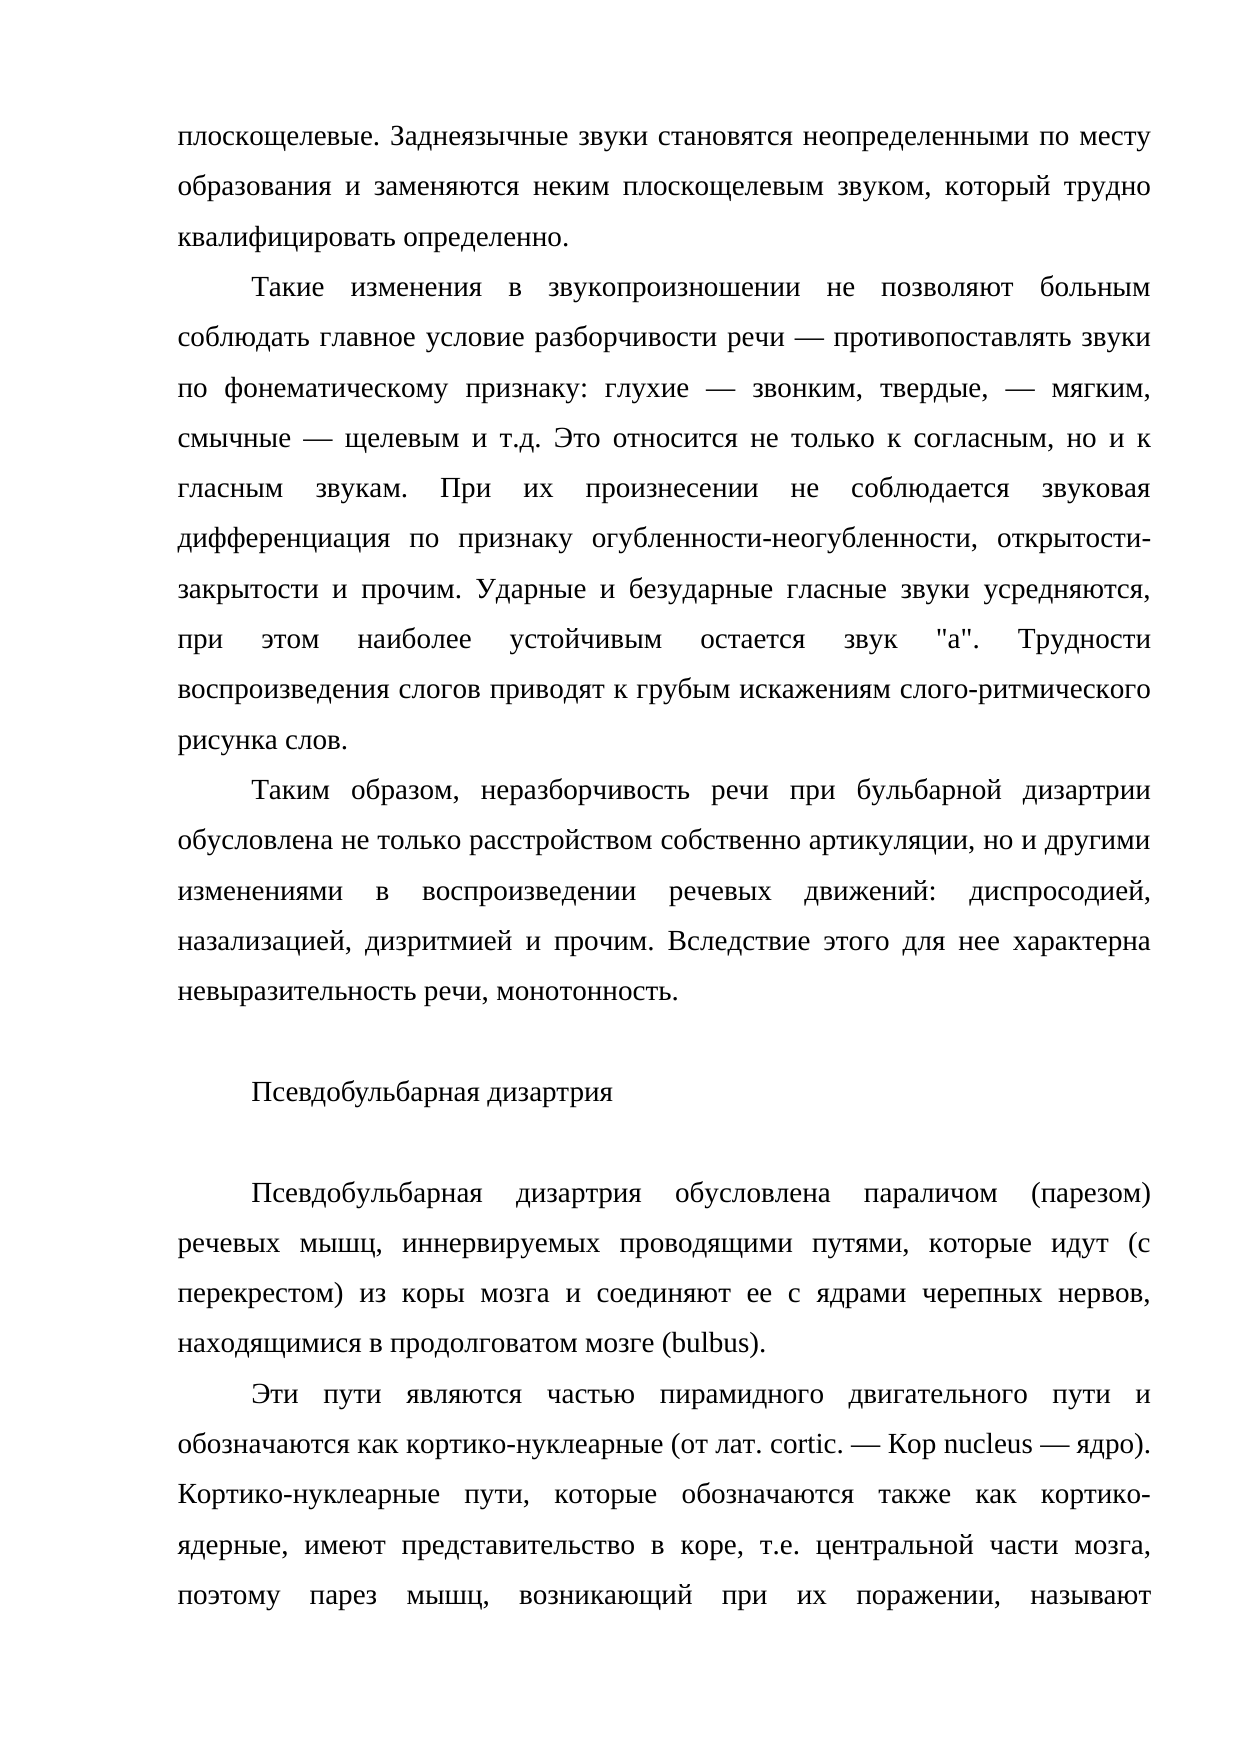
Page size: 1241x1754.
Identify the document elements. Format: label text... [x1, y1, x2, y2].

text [177, 1376, 1152, 1611]
subtitle Псевдобульбарная дизартрия [177, 1074, 1152, 1108]
text Такие изменения в звукопроизношении не позволяют больным соблюдать главное условие разборчивости речи — противопоставлять звуки по фонематическому признаку: глухие — звонким, твердые, — мягким, смычные — щелевым и т.д. Это относится не только к согласным, но и к гласным звукам. При их произнесении не соблюдается звуковая дифференциация по признаку огубленности-неогубленности, открытости-закрытости и прочим. Ударные и безударные гласные звуки усредняются, при этом наиболее устойчивым остается звук "а". Трудности воспроизведения слогов приводят к грубым искажениям слого-ритмического рисунка слов. [177, 269, 1152, 755]
text Таким образом, неразборчивость речи при бульбарной дизартрии обусловлена не только расстройством собственно артикуляции, но и другими изменениями в воспроизведении речевых движений: диспросодией, назализацией, дизритмией и прочим. Вследствие этого для нее характерна невыразительность речи, монотонность. [177, 772, 1152, 1007]
text Псевдобульбарная дизартрия обусловлена параличом (парезом) речевых мышц, иннервируемых проводящими путями, которые идут (с перекрестом) из коры мозга и соединяют ее с ядрами черепных нервов, находящимися в продолговатом мозге (bulbus). [177, 1175, 1152, 1359]
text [177, 118, 1152, 252]
